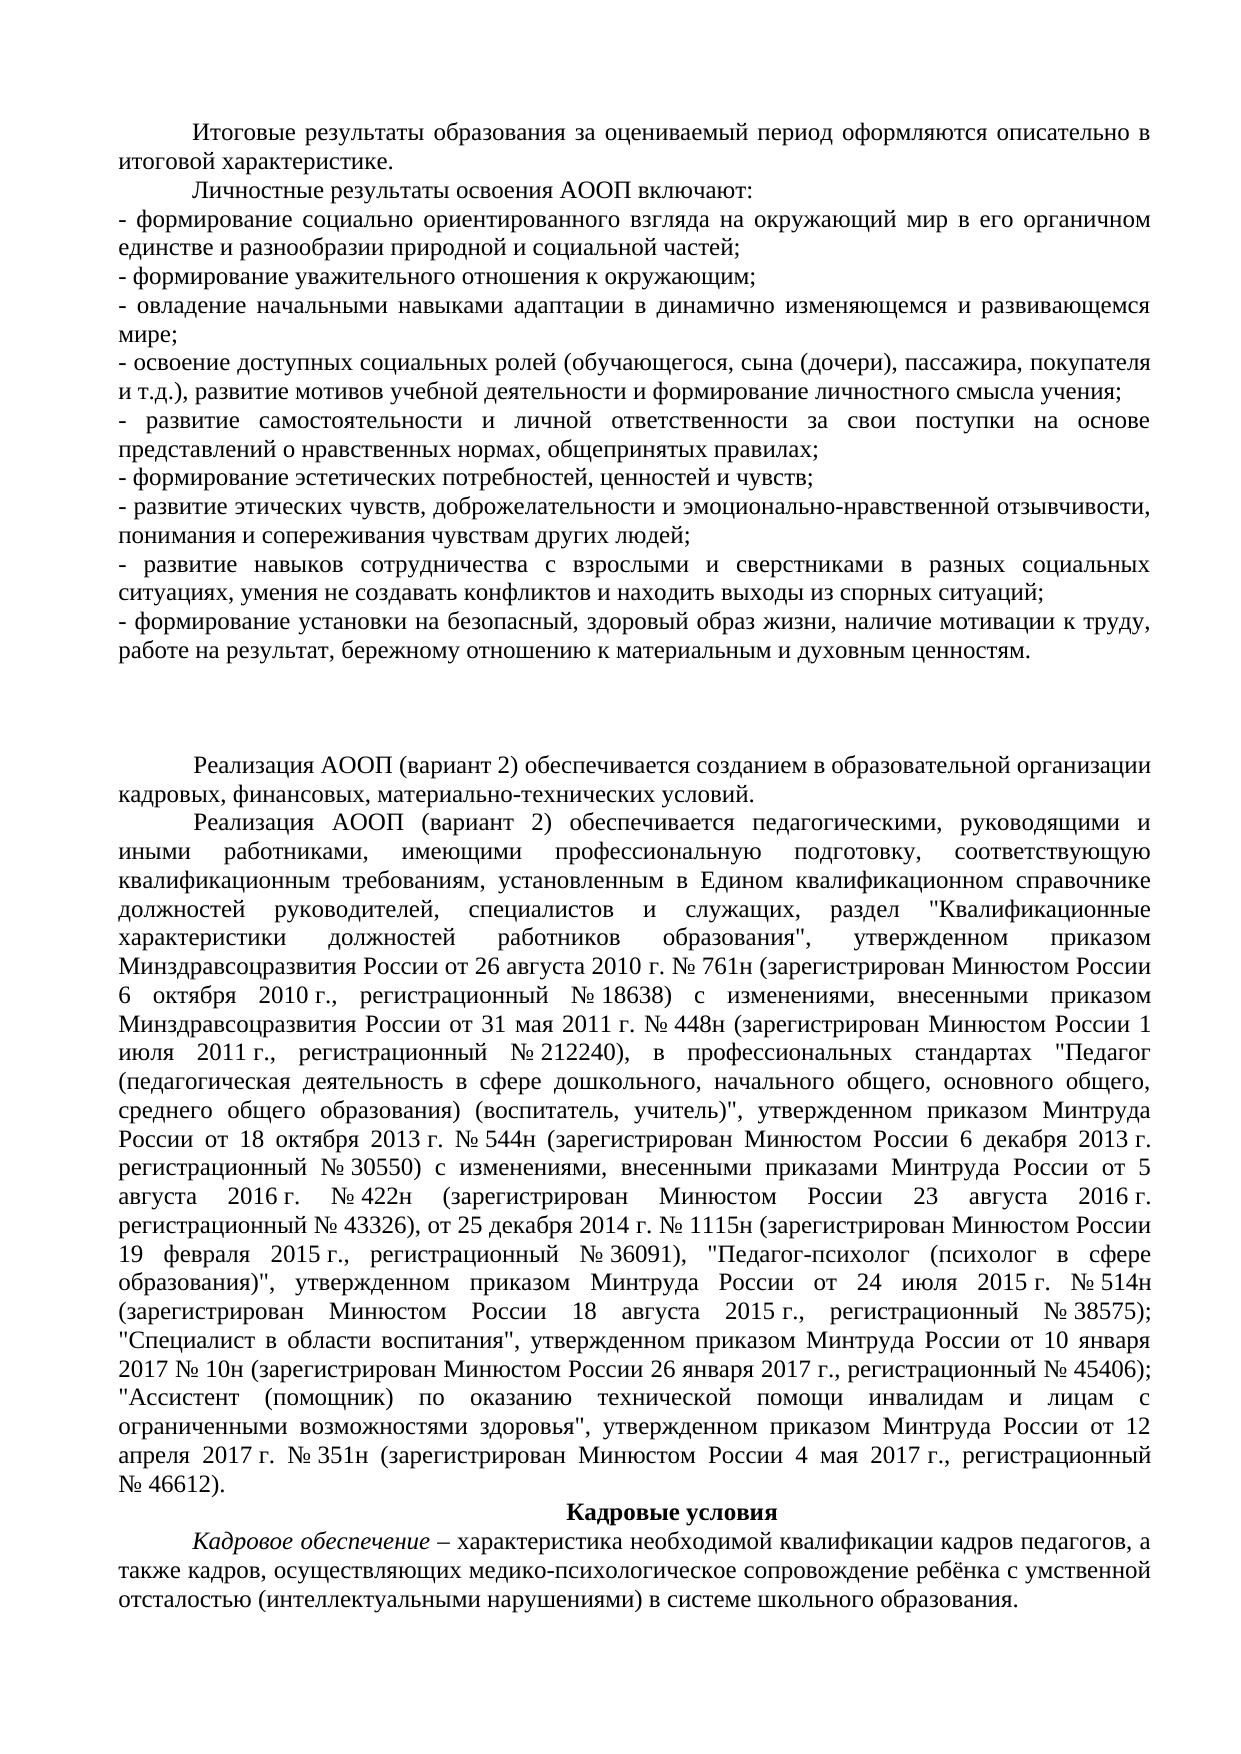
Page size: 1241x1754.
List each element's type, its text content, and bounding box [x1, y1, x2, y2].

text Реализация АООП (вариант 2) обеспечивается созданием в образовательной организации кадровых, финансовых, материально-технических условий. [118, 750, 1152, 807]
text - формирование установки на безопасный, здоровый образ жизни, наличие мотивации к труду, работе на результат, бережному отношению к материальным и духовным ценностям. [118, 606, 1152, 664]
text Личностные результаты освоения АООП включают: [118, 175, 1152, 204]
text - освоение доступных социальных ролей (обучающегося, сына (дочери), пассажира, покупателя и т.д.), развитие мотивов учебной деятельности и формирование личностного смысла учения; [118, 347, 1152, 405]
text Реализация АООП (вариант 2) обеспечивается педагогическими, руководящими и иными работниками, имеющими профессиональную подготовку, соответствующую квалификационным требованиям, установленным в Едином квалификационном справочнике должностей руководителей, специалистов и служащих, раздел "Квалификационные характеристики должностей работников образования", утвержденном приказом Минздравсоцразвития России от 26 августа 2010 г. № 761н (зарегистрирован Минюстом России 6 октября 2010 г., регистрационный № 18638) с изменениями, внесенными приказом Минздравсоцразвития России от 31 мая 2011 г. № 448н (зарегистрирован Минюстом России 1 июля 2011 г., регистрационный № 212240), в профессиональных стандартах "Педагог (педагогическая деятельность в сфере дошкольного, начального общего, основного общего, среднего общего образования) (воспитатель, учитель)", утвержденном приказом Минтруда России от 18 октября 2013 г. № 544н (зарегистрирован Минюстом России 6 декабря 2013 г. регистрационный № 30550) с изменениями, внесенными приказами Минтруда России от 5 августа 2016 г. № 422н (зарегистрирован Минюстом России 23 августа 2016 г. регистрационный № 43326), от 25 декабря 2014 г. № 1115н (зарегистрирован Минюстом России 19 февраля 2015 г., регистрационный № 36091), "Педагог-психолог (психолог в сфере образования)", утвержденном приказом Минтруда России от 24 июля 2015 г. № 514н (зарегистрирован Минюстом России 18 августа 2015 г., регистрационный № 38575); "Специалист в области воспитания", утвержденном приказом Минтруда России от 10 января 2017 № 10н (зарегистрирован Минюстом России 26 января 2017 г., регистрационный № 45406); "Ассистент (помощник) по оказанию технической помощи инвалидам и лицам с ограниченными возможностями здоровья", утвержденном приказом Минтруда России от 12 апреля 2017 г. № 351н (зарегистрирован Минюстом России 4 мая 2017 г., регистрационный № 46612). [118, 807, 1152, 1497]
text - формирование социально ориентированного взгляда на окружающий мир в его органичном единстве и разнообразии природной и социальной частей; [118, 204, 1152, 261]
text - развитие навыков сотрудничества с взрослыми и сверстниками в разных социальных ситуациях, умения не создавать конфликтов и находить выходы из спорных ситуаций; [118, 549, 1152, 606]
text - развитие этических чувств, доброжелательности и эмоционально-нравственной отзывчивости, понимания и сопереживания чувствам других людей; [118, 491, 1152, 549]
text - развитие самостоятельности и личной ответственности за свои поступки на основе представлений о нравственных нормах, общепринятых правилах; [118, 405, 1152, 462]
text Кадровое обеспечение – характеристика необходимой квалификации кадров педагогов, а также кадров, осуществляющих медико-психологическое сопровождение ребёнка с умственной отсталостью (интеллектуальными нарушениями) в системе школьного образования. [118, 1526, 1152, 1612]
text - формирование эстетических потребностей, ценностей и чувств; [118, 462, 1152, 491]
text - формирование уважительного отношения к окружающим; [118, 261, 1152, 290]
text Кадровые условия [118, 1497, 1152, 1526]
text - овладение начальными навыками адаптации в динамично изменяющемся и развивающемся мире; [118, 290, 1152, 347]
text Итоговые результаты образования за оцениваемый период оформляются описательно в итоговой характеристике. [118, 117, 1152, 175]
